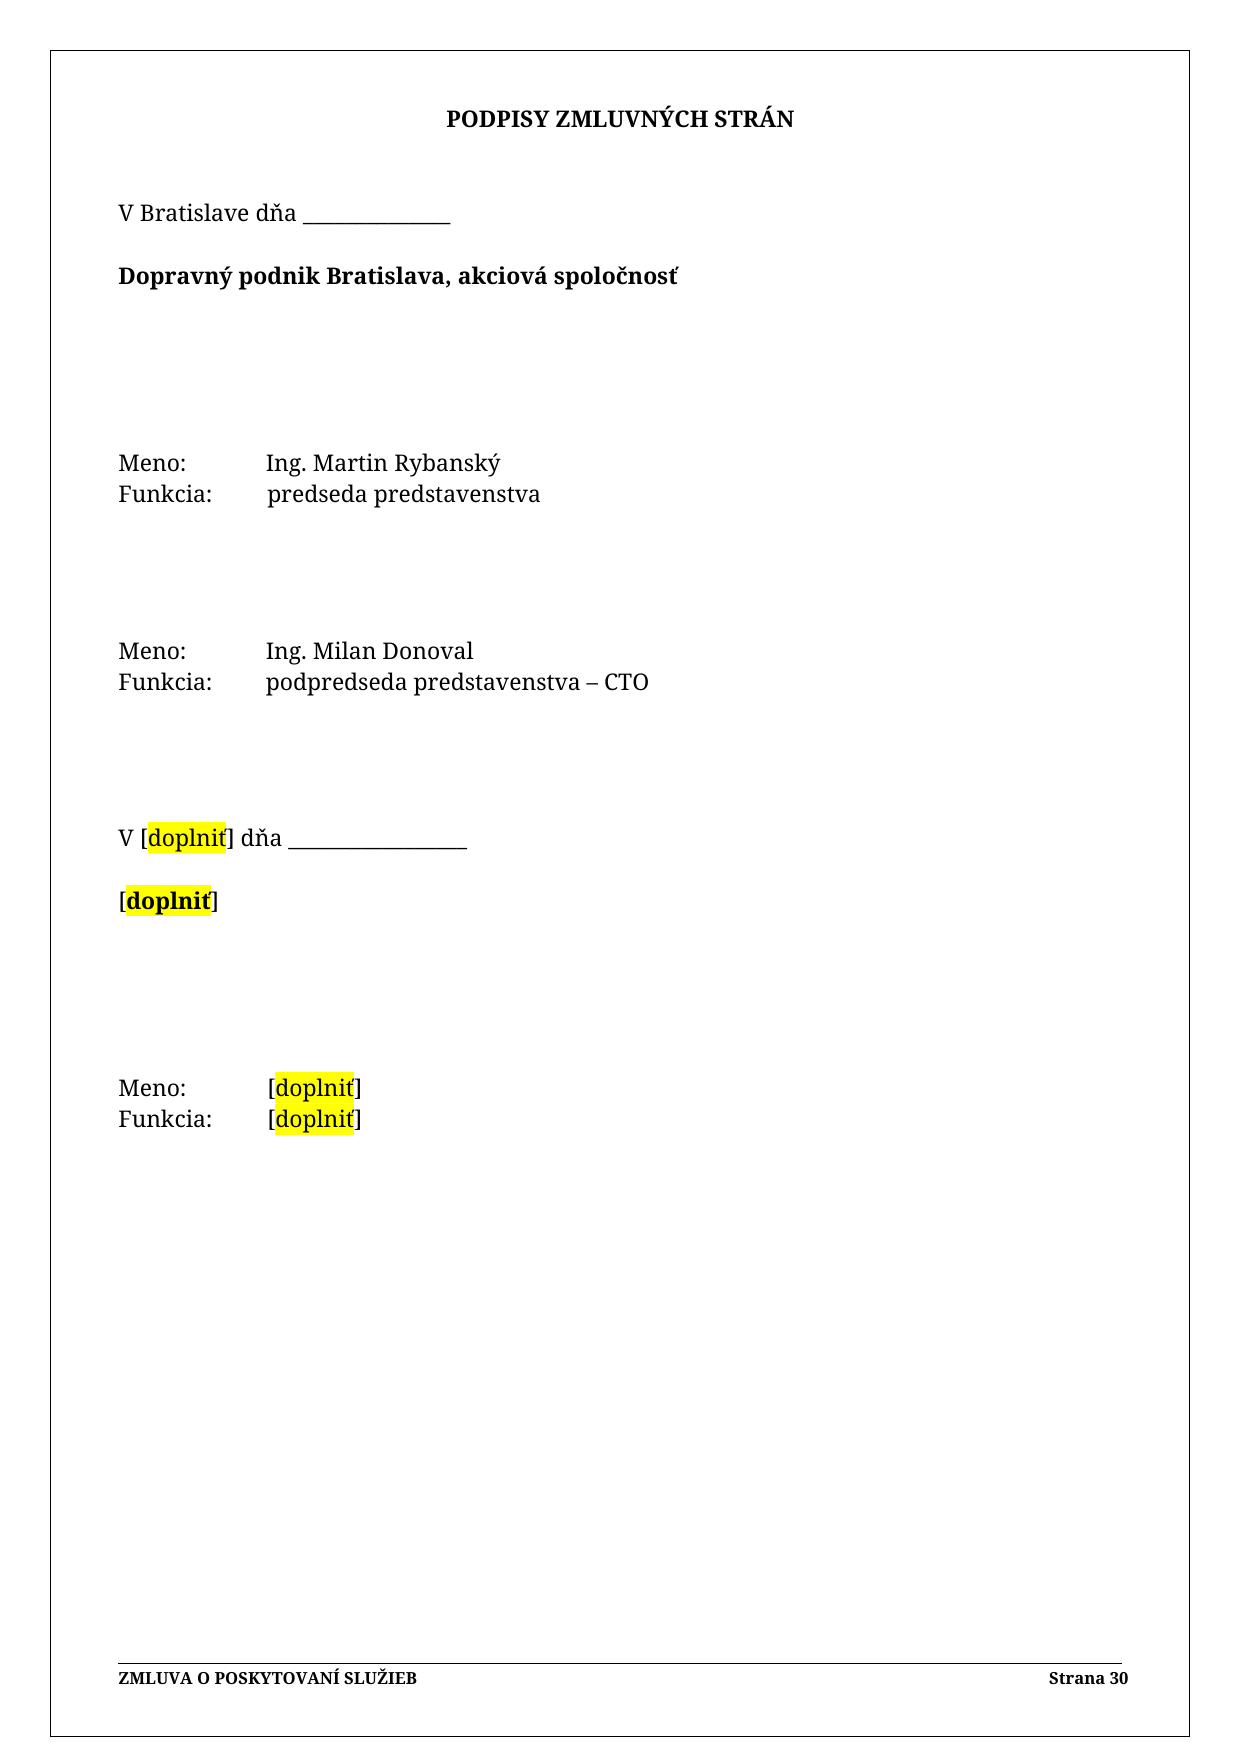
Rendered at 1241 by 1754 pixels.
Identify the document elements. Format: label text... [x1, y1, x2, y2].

text Meno: [doplniť] [354, 1072, 1122, 1103]
text Meno: Ing. Milan Donoval [118, 635, 1122, 666]
text Funkcia: [doplniť] [118, 1103, 1122, 1135]
text V [doplniť] dňa _________________ [226, 822, 1122, 853]
text Meno: [doplniť] [118, 1072, 275, 1103]
text Funkcia: predseda predstavenstva [118, 478, 1122, 510]
text Meno: Ing. Martin Rybanský [118, 447, 1122, 478]
list [doplniť] [211, 885, 1122, 916]
text PODPISY ZMLUVNÝCH STRÁN [118, 103, 1122, 135]
text V Bratislave dňa ______________ [118, 197, 1122, 228]
text Funkcia: podpredseda predstavenstva – CTO [118, 666, 1122, 697]
text Dopravný podnik Bratislava, akciová spoločnosť [118, 260, 1122, 291]
